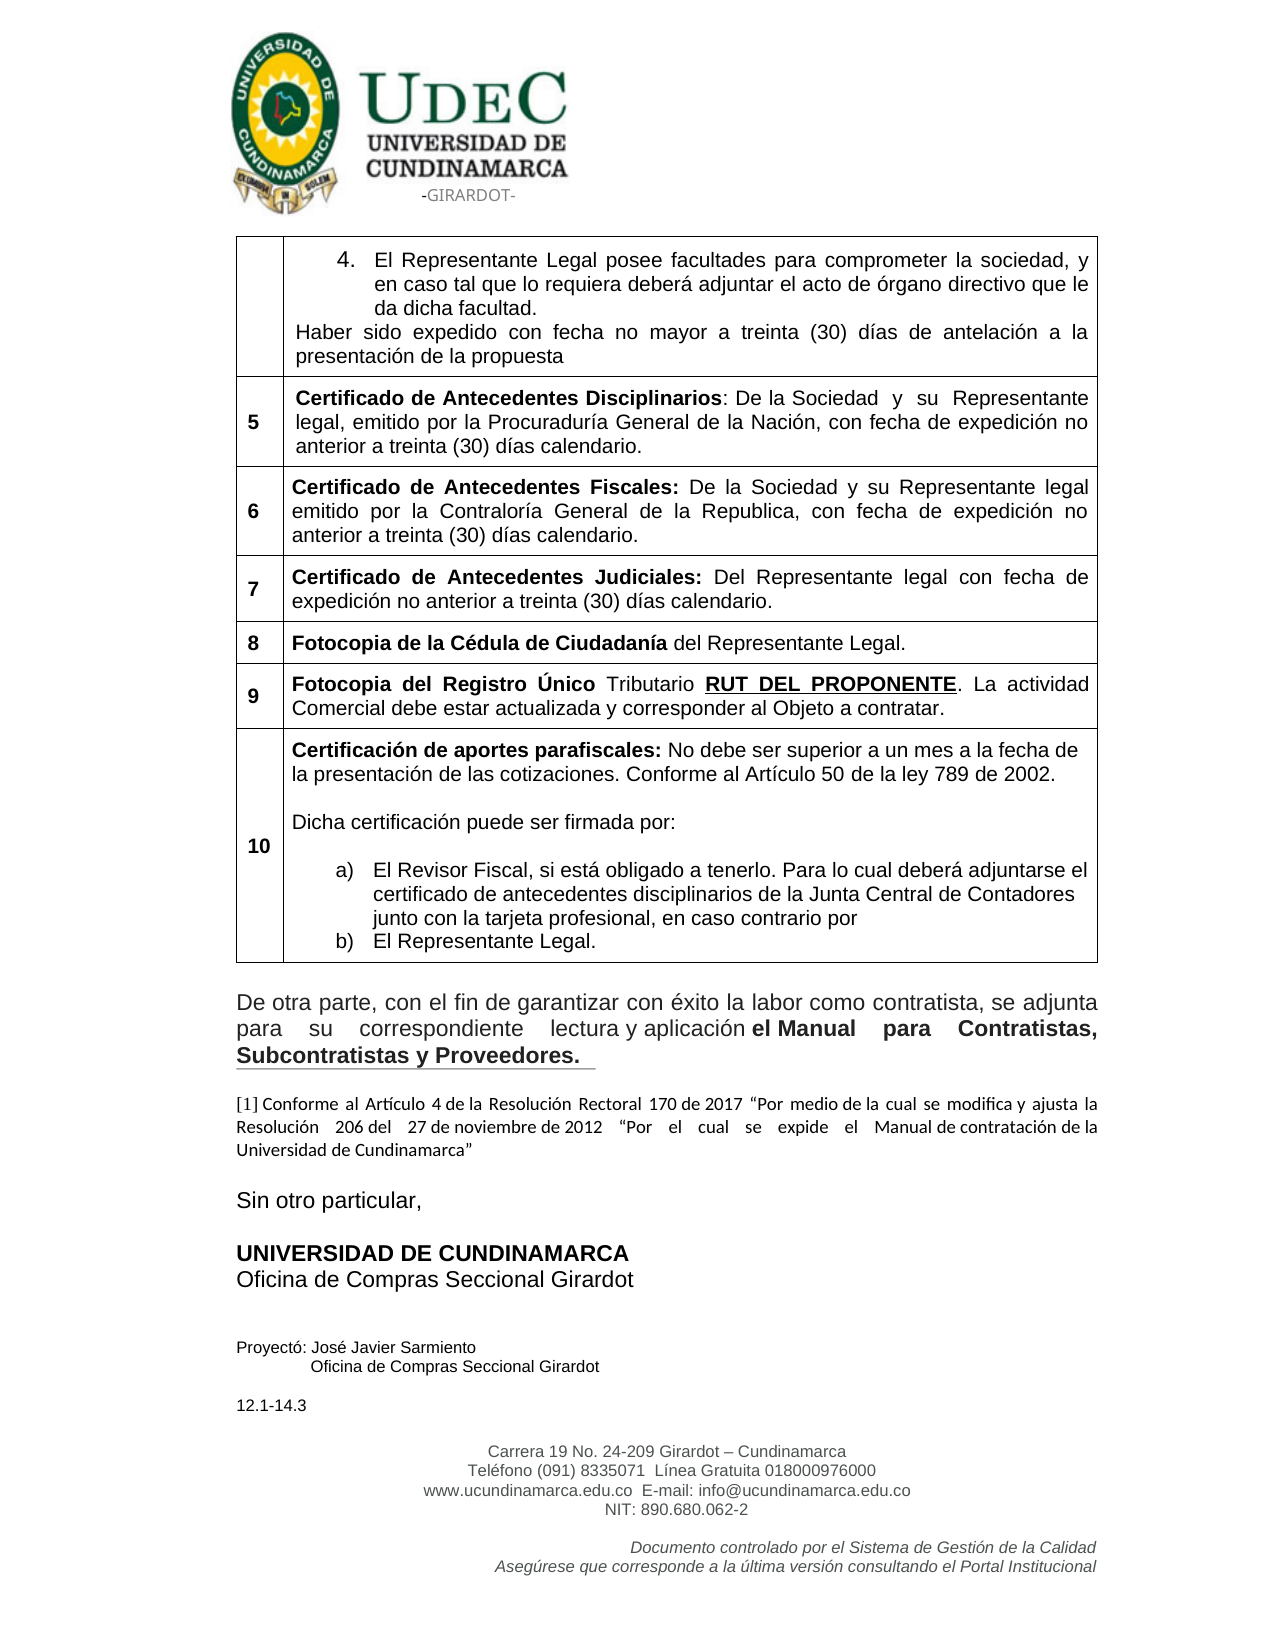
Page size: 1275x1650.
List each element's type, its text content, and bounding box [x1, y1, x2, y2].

text Oficina de Compras Seccional Girardot [236, 1266, 1098, 1293]
text UNIVERSIDAD DE CUNDINAMARCA [236, 1240, 1098, 1266]
table_cell 6 [237, 467, 283, 555]
table_cell 7 [237, 556, 283, 621]
table_cell 4 [237, 237, 283, 376]
text Proyectó: José Javier Sarmiento [236, 1338, 1098, 1357]
table_cell Fotocopia de la Cédula de Ciudadanía del Representante Legal. [284, 622, 1097, 663]
table_cell Certificado de Antecedentes Fiscales: De la Sociedad y su Representante legal emitido por la Contraloría General de la Republica, con fecha de expedición no anterior a treinta (30) días calendario. [284, 467, 1097, 555]
table_cell 8 [237, 622, 283, 663]
table_cell 5 [237, 377, 283, 466]
table_cell 10 [237, 729, 283, 962]
text De otra parte, con el fin de garantizar con éxito la labor como contratista, se adjunta para su correspondiente lectura y aplicación el Manual para Contratistas, Subcontratistas y Proveedores. [236, 989, 1098, 1068]
table_cell Certificado de Antecedentes Judiciales: Del Representante legal con fecha de expedición no anterior a treinta (30) días calendario. [284, 556, 1097, 621]
table_cell 9 [237, 664, 283, 728]
text Oficina de Compras Seccional Girardot [236, 1357, 1098, 1376]
text Sin otro particular, [236, 1187, 1098, 1213]
table_cell Fotocopia del Registro Único Tributario RUT DEL PROPONENTE. La actividad Comercial debe estar actualizada y corresponder al Objeto a contratar. [284, 664, 1097, 728]
picture [230, 31, 571, 217]
text [1] Conforme al Artículo 4 de la Resolución Rectoral 170 de 2017 “Por medio de la cual se modifica y ajusta la Resolución 206 del 27 de noviembre de 2012 “Por el cual se expide el Manual de contratación de la Universidad de Cundinamarca” [236, 1092, 1098, 1161]
text 12.1-14.3 [236, 1396, 1098, 1415]
table_cell Certificado de Antecedentes Disciplinarios: De la Sociedad y su Representante legal, emitido por la Procuraduría General de la Nación, con fecha de expedición no anterior a treinta (30) días calendario. [284, 377, 1097, 466]
table_cell Certificación de aportes parafiscales: No debe ser superior a un mes a la fecha de la presentación de las cotizaciones. Conforme al Artículo 50 de la ley 789 de 2002. Dicha certificación puede ser firmada por: El Revisor Fiscal, si está obligado a tenerlo. Para lo cual deberá adjuntarse el certificado de antecedentes disciplinarios de la Junta Central de Contadores junto con la tarjeta profesional, en caso contrario por El Representante Legal. [284, 729, 1097, 962]
